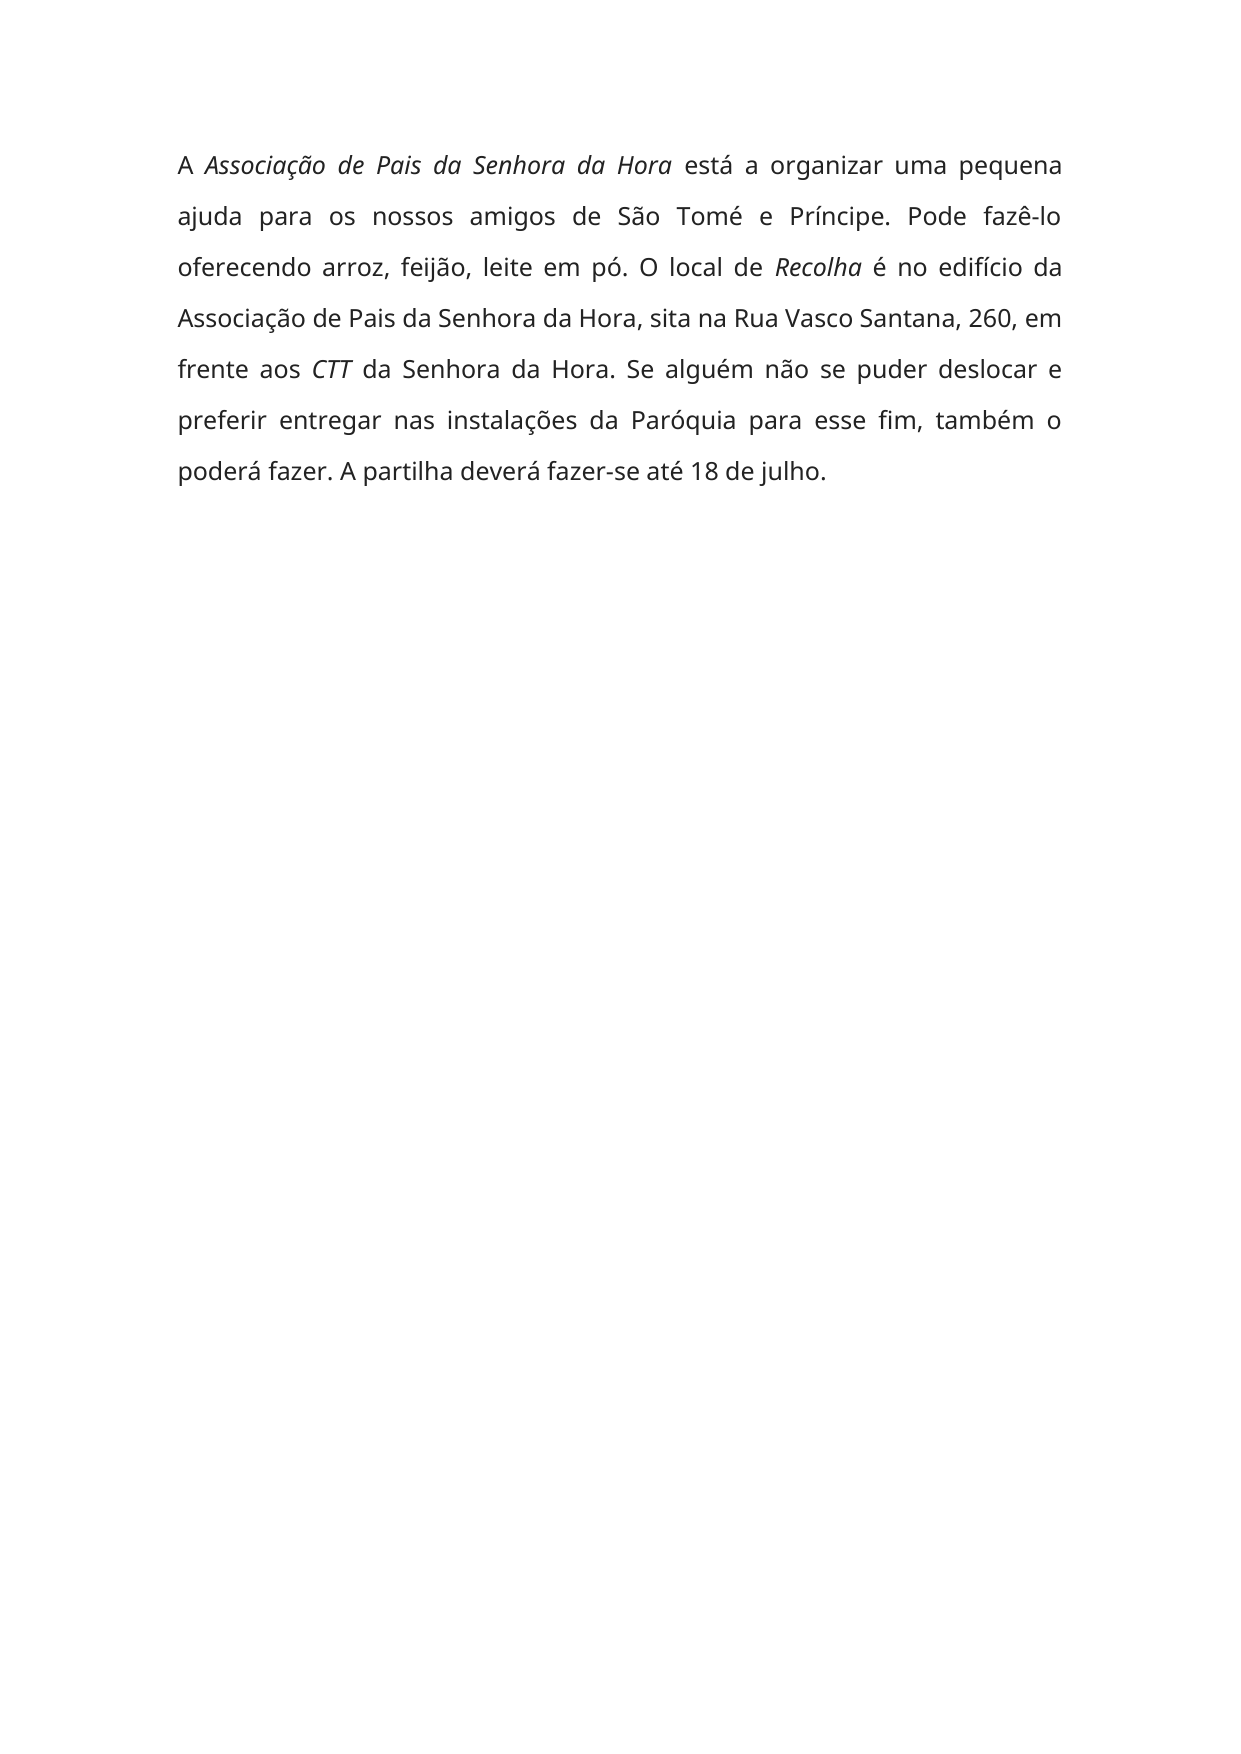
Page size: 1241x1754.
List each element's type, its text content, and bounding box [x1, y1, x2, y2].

text A Associação de Pais da Senhora da Hora está a organizar uma pequena ajuda para os nossos amigos de São Tomé e Príncipe. Pode fazê-lo oferecendo arroz, feijão, leite em pó. O local de Recolha é no edifício da Associação de Pais da Senhora da Hora, sita na Rua Vasco Santana, 260, em frente aos CTT da Senhora da Hora. Se alguém não se puder deslocar e preferir entregar nas instalações da Paróquia para esse fim, também o poderá fazer. A partilha deverá fazer-se até 18 de julho. [177, 148, 1063, 488]
